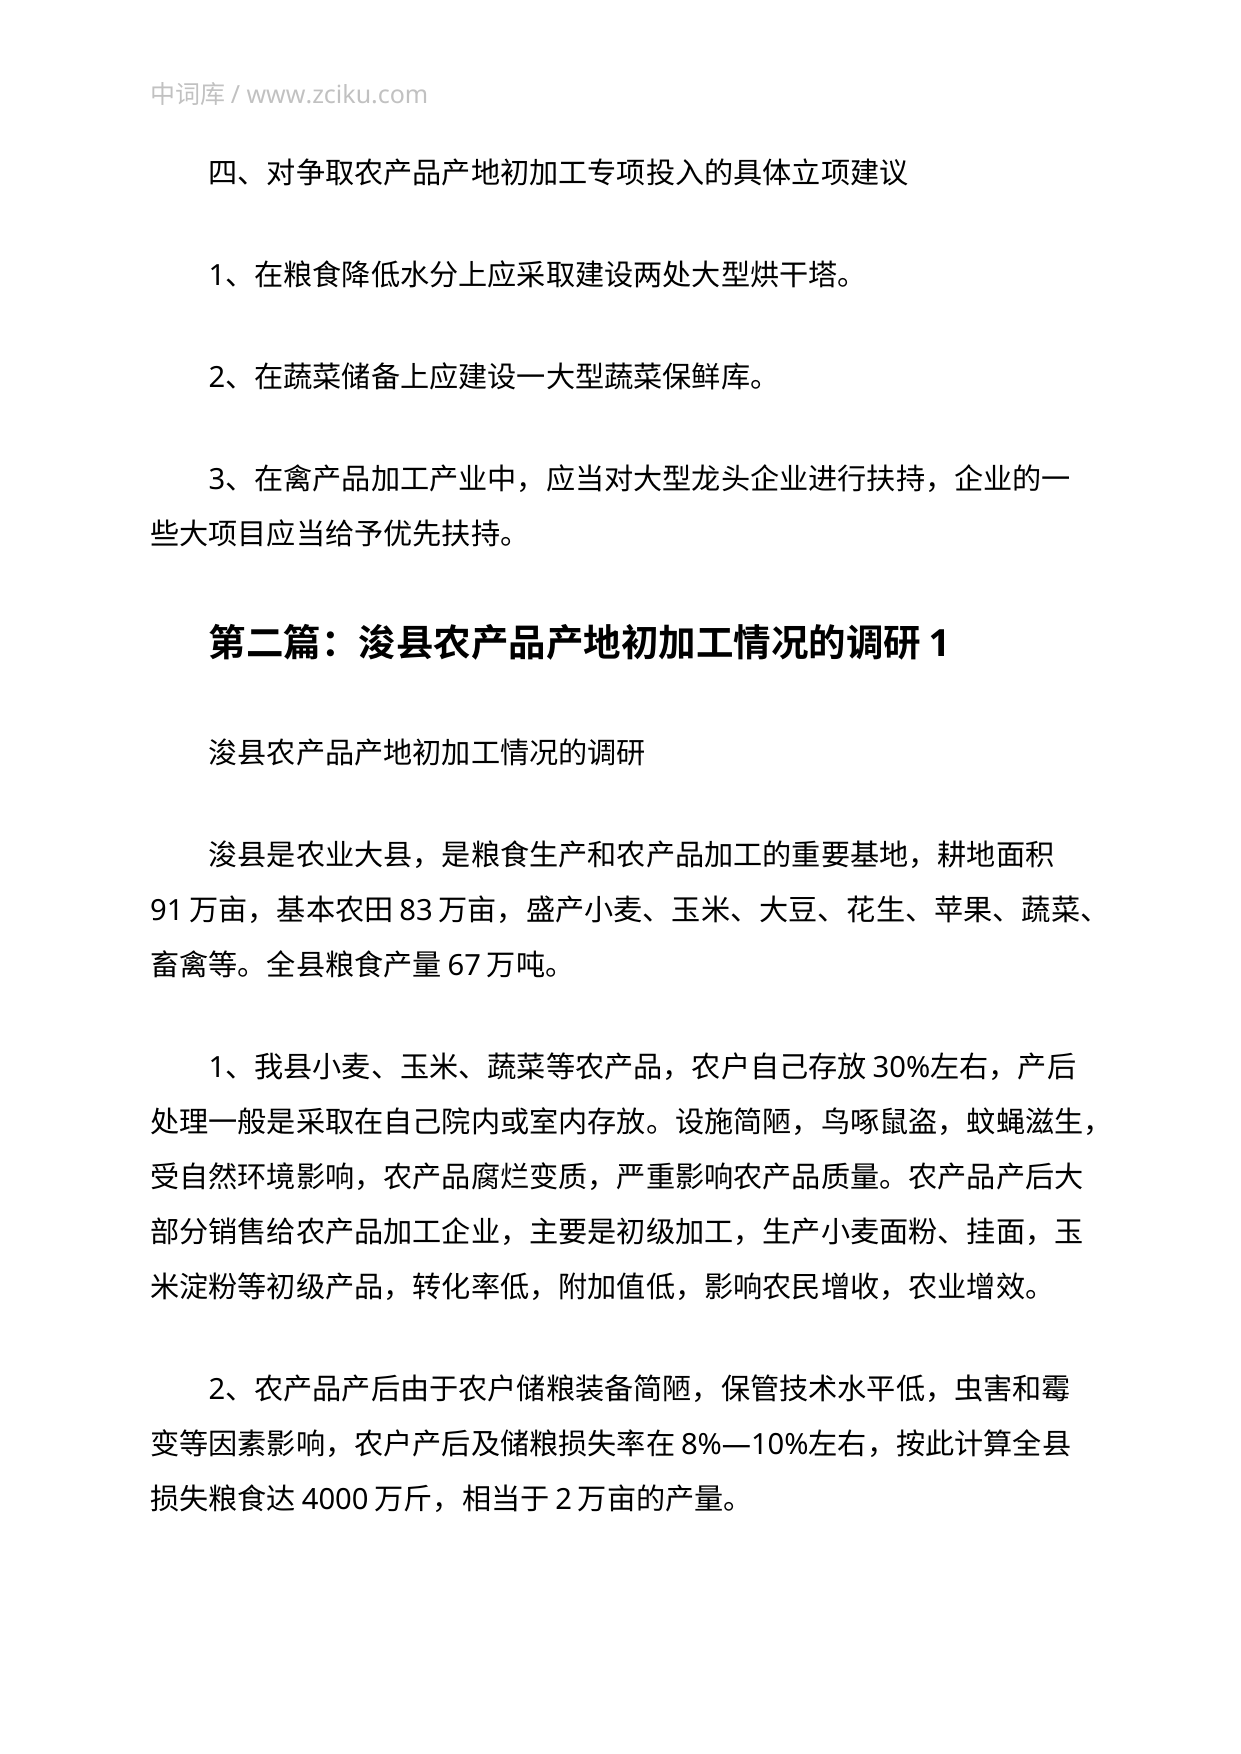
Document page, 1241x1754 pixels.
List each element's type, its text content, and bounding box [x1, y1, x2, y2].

text 浚县农产品产地初加工情况的调研 [150, 730, 1090, 772]
text 3、在禽产品加工产业中，应当对大型龙头企业进行扶持，企业的一些大项目应当给予优先扶持。 [150, 456, 1090, 553]
text 四、对争取农产品产地初加工专项投入的具体立项建议 [150, 150, 1090, 192]
text 1、我县小麦、玉米、蔬菜等农产品，农户自己存放30%左右，产后处理一般是采取在自己院内或室内存放。设施简陋，鸟啄鼠盗，蚊蝇滋生，受自然环境影响，农产品腐烂变质，严重影响农产品质量。农产品产后大部分销售给农产品加工企业，主要是初级加工，生产小麦面粉、挂面，玉米淀粉等初级产品，转化率低，附加值低，影响农民增收，农业增效。 [150, 1044, 1090, 1306]
text 1、在粮食降低水分上应采取建设两处大型烘干塔。 [150, 252, 1090, 294]
text 第二篇：浚县农产品产地初加工情况的调研1 [150, 612, 1090, 667]
text 2、在蔬菜储备上应建设一大型蔬菜保鲜库。 [150, 354, 1090, 396]
text 浚县是农业大县，是粮食生产和农产品加工的重要基地，耕地面积91万亩，基本农田83万亩，盛产小麦、玉米、大豆、花生、苹果、蔬菜、畜禽等。全县粮食产量67万吨。 [150, 832, 1090, 984]
text 2、农产品产后由于农户储粮装备简陋，保管技术水平低，虫害和霉变等因素影响，农户产后及储粮损失率在8%—10%左右，按此计算全县损失粮食达4000万斤，相当于2万亩的产量。 [150, 1365, 1090, 1518]
